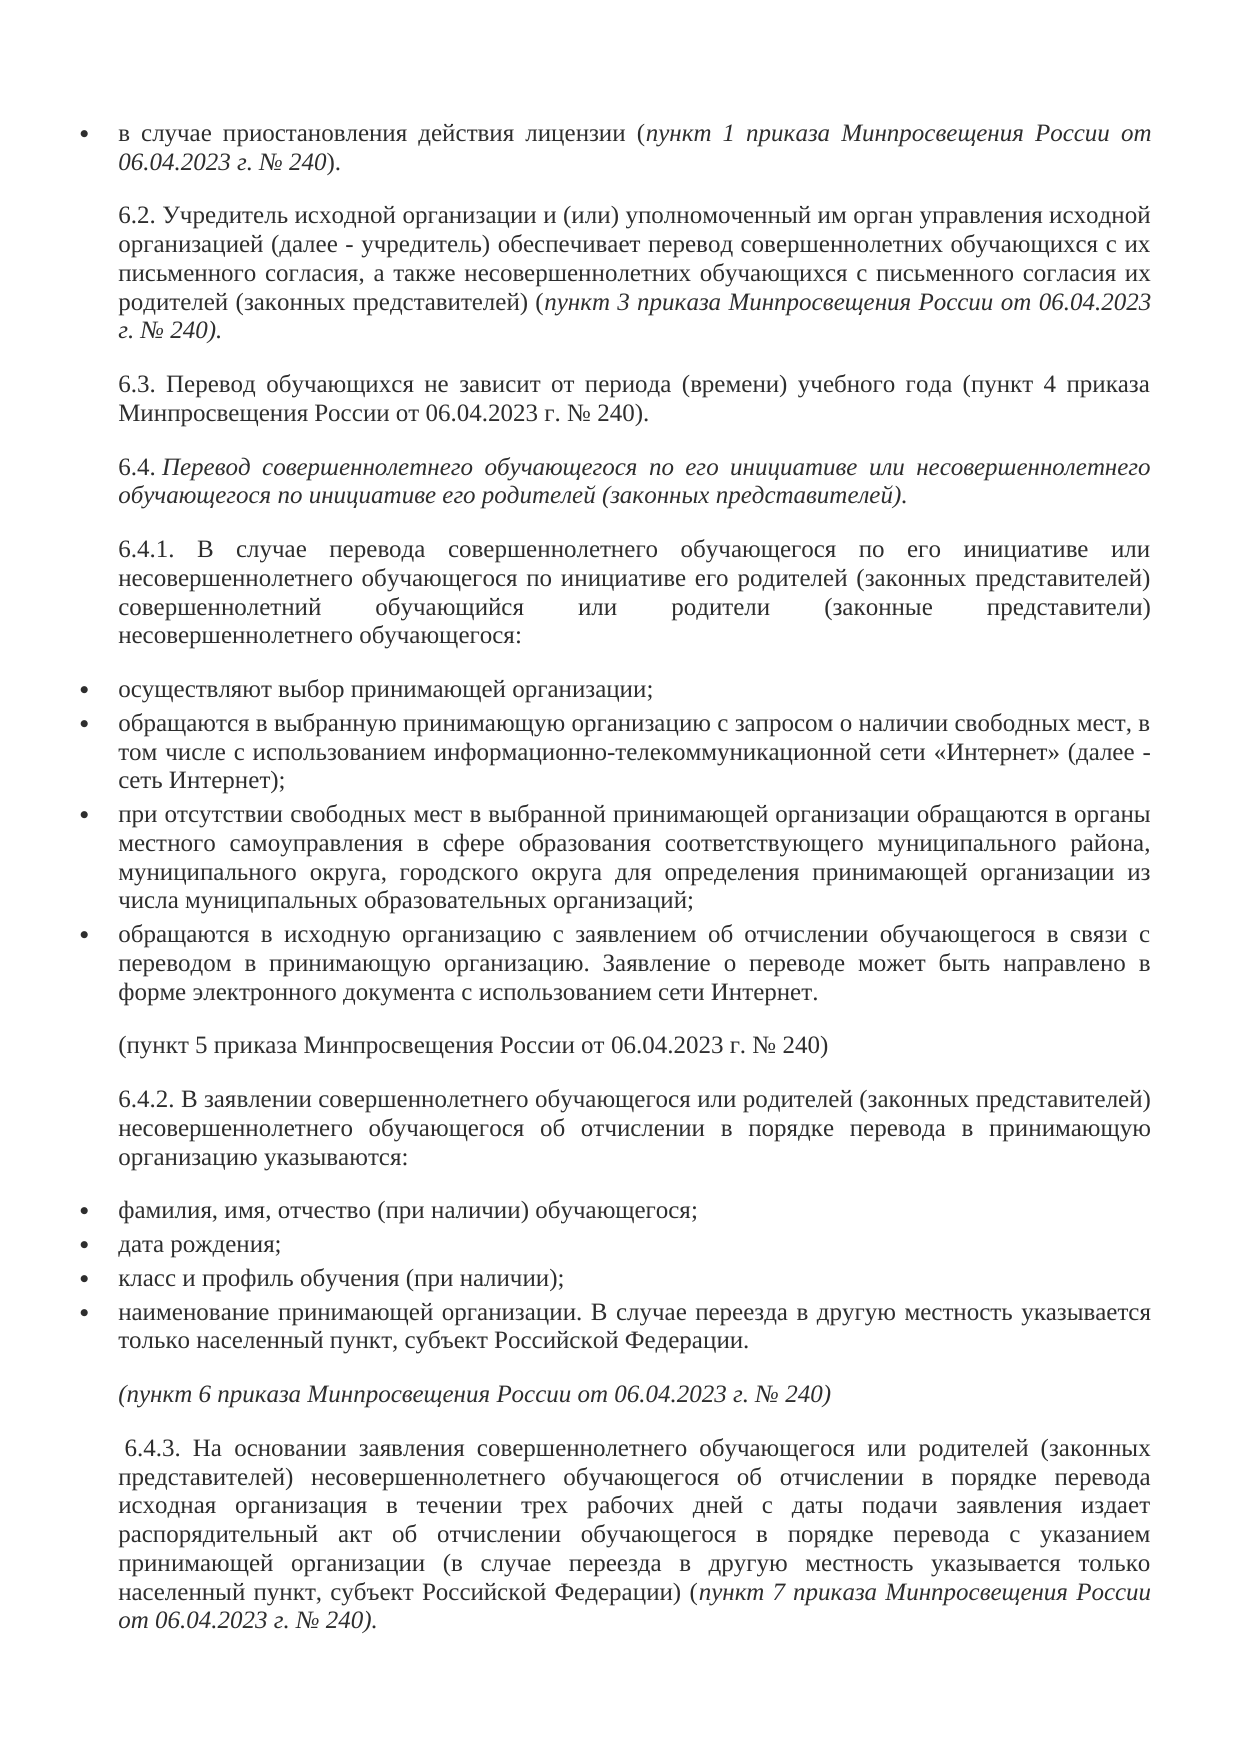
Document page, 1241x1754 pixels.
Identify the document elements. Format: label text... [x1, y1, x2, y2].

text (пункт 6 приказа Минпросвещения России от 06.04.2023 г. № 240) [118, 1379, 1152, 1408]
text 6.4.1. В случае перевода совершеннолетнего обучающегося по его инициативе или несовершеннолетнего обучающегося по инициативе его родителей (законных представителей) совершеннолетний обучающийся или родители (законные представители) несовершеннолетнего обучающегося: [118, 534, 1152, 649]
list наименование принимающей организации. В случае переезда в другую местность указывается только населенный пункт, субъект Российской Федерации. [81, 1297, 1152, 1354]
text 6.4. Перевод совершеннолетнего обучающегося по его инициативе или несовершеннолетнего обучающегося по инициативе его родителей (законных представителей). [118, 452, 1152, 509]
list обращаются в исходную организацию с заявлением об отчислении обучающегося в связи с переводом в принимающую организацию. Заявление о переводе может быть направлено в форме электронного документа с использованием сети Интернет. [81, 919, 1152, 1006]
list обращаются в выбранную принимающую организацию с запросом о наличии свободных мест, в том числе с использованием информационно-телекоммуникационной сети «Интернет» (далее - сеть Интернет); [81, 708, 1152, 794]
list осуществляют выбор принимающей организации; [81, 674, 1152, 703]
list дата рождения; [81, 1229, 1152, 1258]
list при отсутствии свободных мест в выбранной принимающей организации обращаются в органы местного самоуправления в сфере образования соответствующего муниципального района, муниципального округа, городского округа для определения принимающей организации из числа муниципальных образовательных организаций; [81, 799, 1152, 914]
text 6.3. Перевод обучающихся не зависит от периода (времени) учебного года (пункт 4 приказа Минпросвещения России от 06.04.2023 г. № 240). [118, 369, 1152, 427]
text 6.4.3. На основании заявления совершеннолетнего обучающегося или родителей (законных представителей) несовершеннолетнего обучающегося об отчислении в порядке перевода исходная организация в течении трех рабочих дней с даты подачи заявления издает распорядительный акт об отчислении обучающегося в порядке перевода с указанием принимающей организации (в случае переезда в другую местность указывается только населенный пункт, субъект Российской Федерации) (пункт 7 приказа Минпросвещения России от 06.04.2023 г. № 240). [118, 1433, 1152, 1634]
list в случае приостановления действия лицензии (пункт 1 приказа Минпросвещения России от 06.04.2023 г. № 240). [81, 118, 1152, 176]
text 6.2. Учредитель исходной организации и (или) уполномоченный им орган управления исходной организацией (далее - учредитель) обеспечивает перевод совершеннолетних обучающихся с их письменного согласия, а также несовершеннолетних обучающихся с письменного согласия их родителей (законных представителей) (пункт 3 приказа Минпросвещения России от 06.04.2023 г. № 240). [118, 201, 1152, 344]
text 6.4.2. В заявлении совершеннолетнего обучающегося или родителей (законных представителей) несовершеннолетнего обучающегося об отчислении в порядке перевода в принимающую организацию указываются: [118, 1084, 1152, 1171]
list фамилия, имя, отчество (при наличии) обучающегося; [81, 1196, 1152, 1224]
text (пункт 5 приказа Минпросвещения России от 06.04.2023 г. № 240) [118, 1031, 1152, 1059]
list класс и профиль обучения (при наличии); [81, 1263, 1152, 1292]
